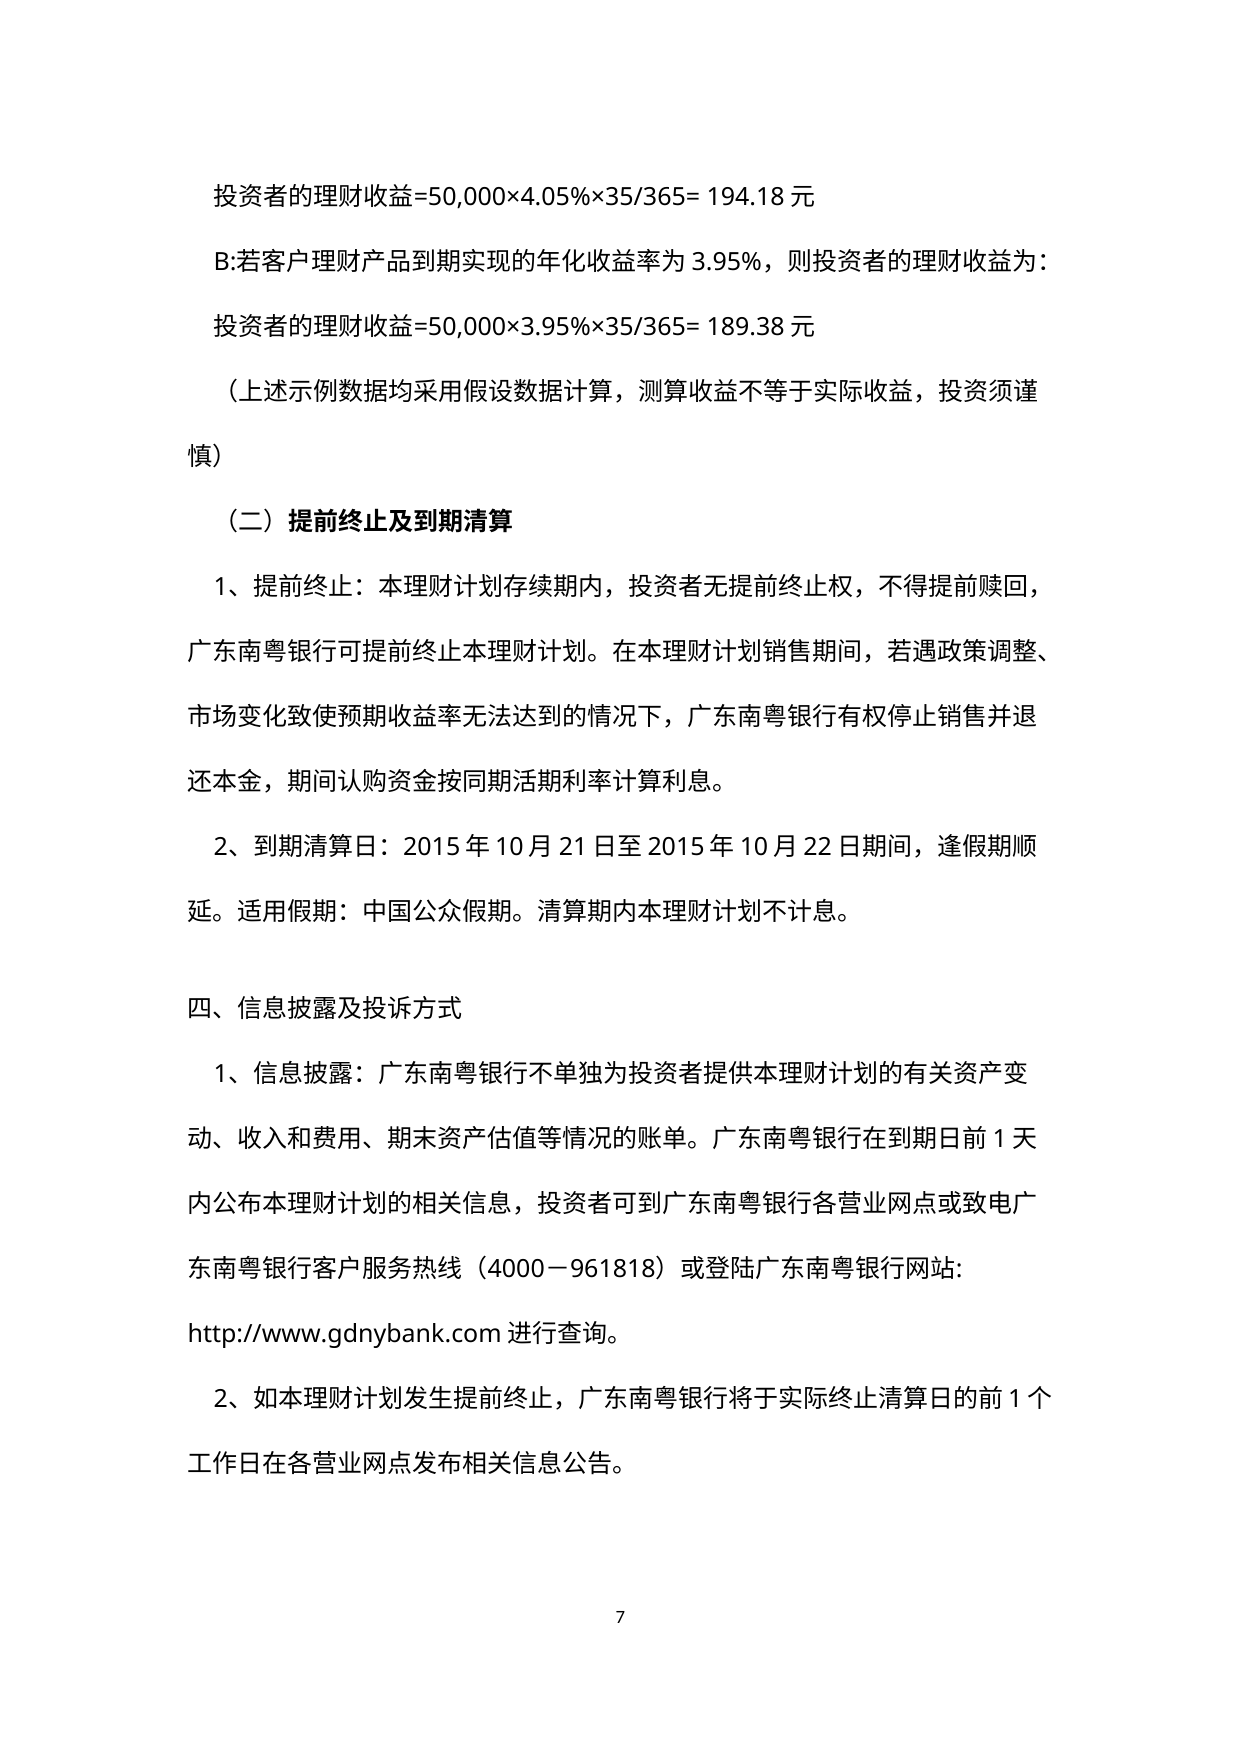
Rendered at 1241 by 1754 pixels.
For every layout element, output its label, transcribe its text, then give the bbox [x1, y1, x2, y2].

text 1、信息披露：广东南粤银行不单独为投资者提供本理财计划的有关资产变动、收入和费用、期末资产估值等情况的账单。广东南粤银行在到期日前1天内公布本理财计划的相关信息，投资者可到广东南粤银行各营业网点或致电广东南粤银行客户服务热线（4000－961818）或登陆广东南粤银行网站: http://www.gdnybank.com进行查询。 [187, 1039, 1053, 1364]
text （二）提前终止及到期清算 [187, 487, 1053, 552]
text 2、如本理财计划发生提前终止，广东南粤银行将于实际终止清算日的前1个工作日在各营业网点发布相关信息公告。 [187, 1364, 1053, 1494]
text 四、信息披露及投诉方式 [187, 974, 1053, 1039]
text 投资者的理财收益=50,000×4.05%×35/365= 194.18元 [187, 162, 1053, 227]
text 2、到期清算日：2015年10月21日至2015年10月22日期间，逢假期顺延。适用假期：中国公众假期。清算期内本理财计划不计息。 [187, 812, 1053, 942]
text 1、提前终止：本理财计划存续期内，投资者无提前终止权，不得提前赎回，广东南粤银行可提前终止本理财计划。在本理财计划销售期间，若遇政策调整、市场变化致使预期收益率无法达到的情况下，广东南粤银行有权停止销售并退还本金，期间认购资金按同期活期利率计算利息。 [187, 552, 1053, 812]
text B:若客户理财产品到期实现的年化收益率为3.95%，则投资者的理财收益为： [187, 227, 1053, 292]
text 投资者的理财收益=50,000×3.95%×35/365= 189.38元 [187, 292, 1053, 357]
text （上述示例数据均采用假设数据计算，测算收益不等于实际收益，投资须谨慎） [187, 357, 1053, 487]
